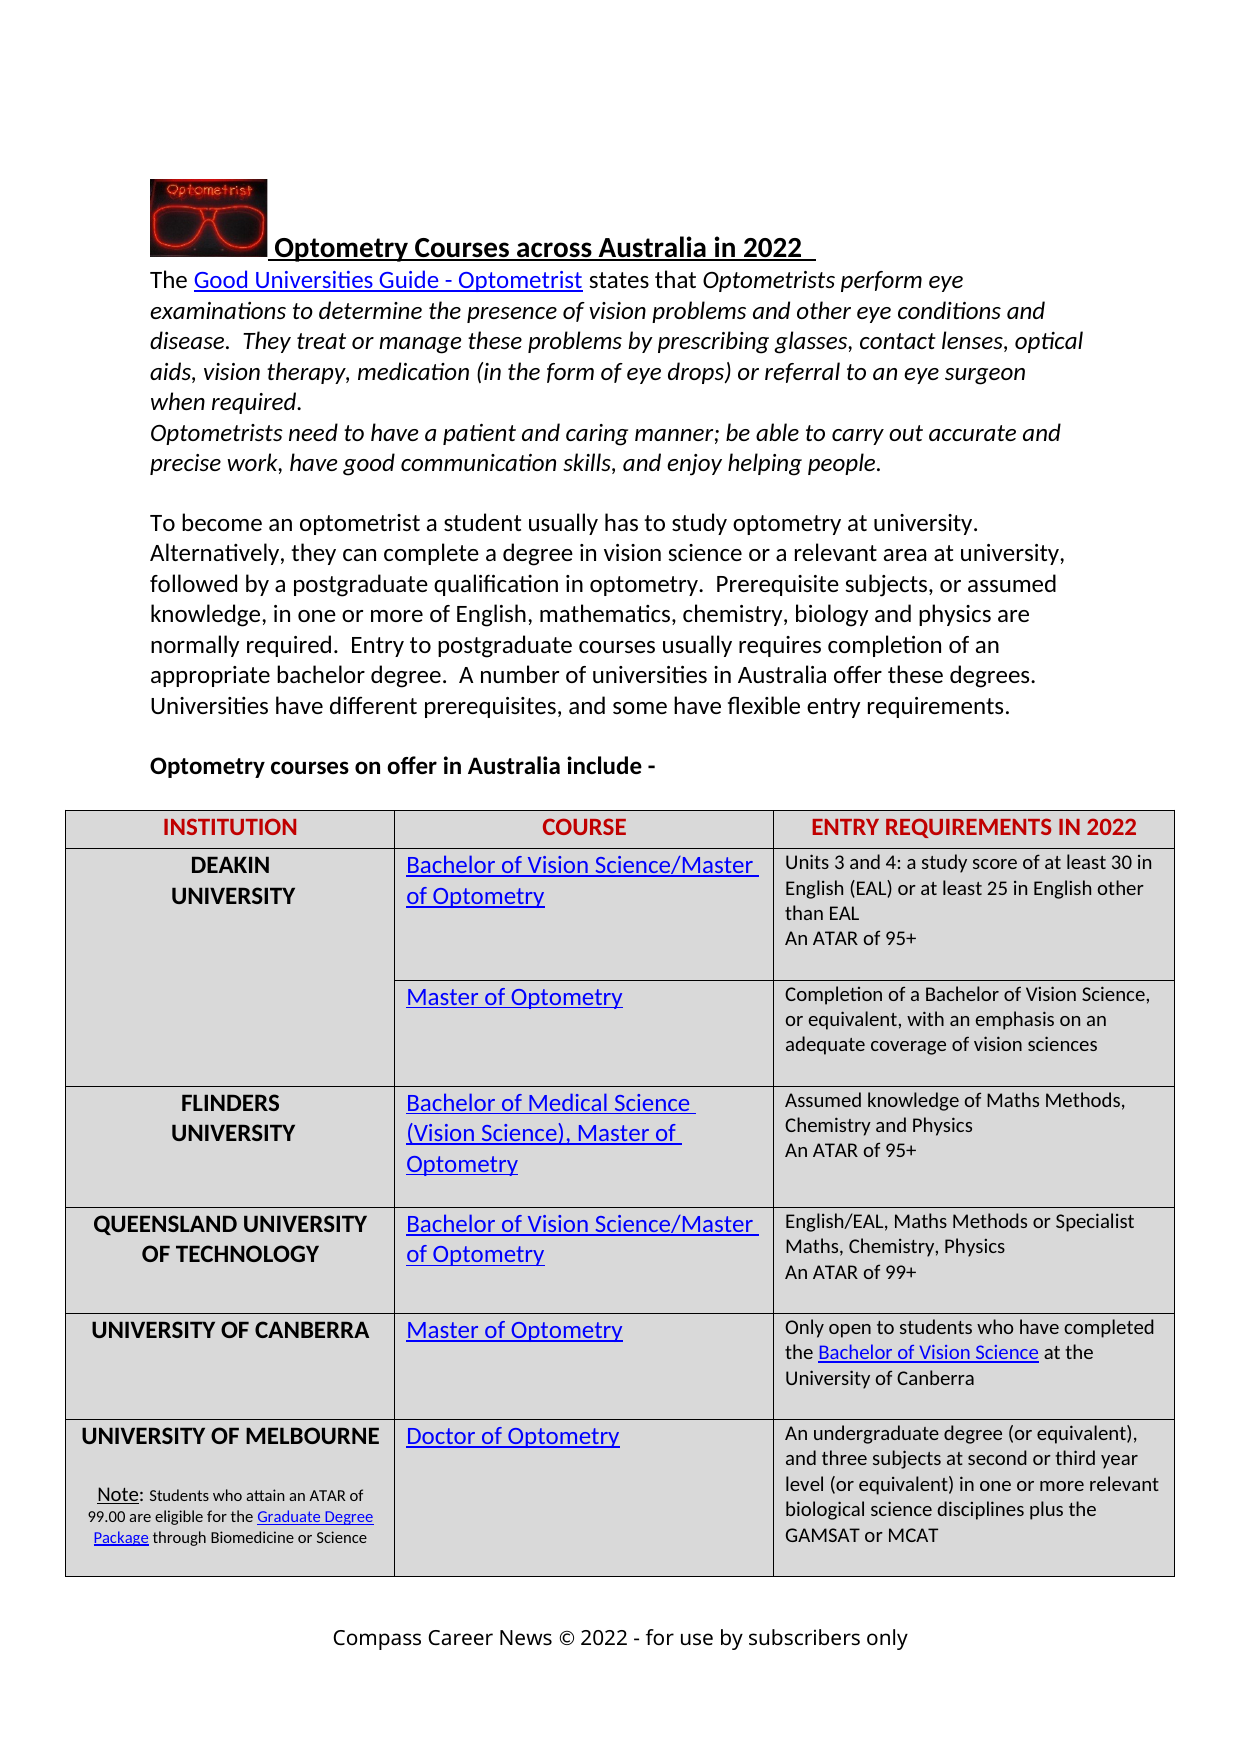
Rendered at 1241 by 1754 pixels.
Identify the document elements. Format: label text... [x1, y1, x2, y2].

table_cell Bachelor of Medical Science (Vision Science), Master of Optometry [395, 1087, 773, 1207]
table_cell Units 3 and 4: a study score of at least 30 in English (EAL) or at least 25 in English other than EAL An ATAR of 95+ [774, 849, 1174, 980]
text Optometry courses on offer in Australia include - [150, 750, 1090, 780]
table_cell Doctor of Optometry [395, 1420, 773, 1576]
table_cell An undergraduate degree (or equivalent), and three subjects at second or third year level (or equivalent) in one or more relevant biological science disciplines plus the GAMSAT or MCAT [774, 1420, 1174, 1576]
table_cell Only open to students who have completed the Bachelor of Vision Science at the University of Canberra [774, 1314, 1174, 1419]
table_cell Assumed knowledge of Maths Methods, Chemistry and Physics An ATAR of 95+ [774, 1087, 1174, 1207]
table_cell Completion of a Bachelor of Vision Science, or equivalent, with an emphasis on an adequate coverage of vision sciences [774, 981, 1174, 1086]
text Optometry Courses across Australia in 2022 The Good Universities Guide - Optometrist states that Optometrists perform eye examinations to determine the presence of vision problems and other eye conditions and disease. They treat or manage these problems by prescribing glasses, contact lenses, optical aids, vision therapy, medication (in the form of eye drops) or referral to an eye surgeon when required. Optometrists need to have a patient and caring manner; be able to carry out accurate and precise work, have good communication skills, and enjoy helping people. [150, 179, 1090, 478]
text To become an optometrist a student usually has to study optometry at university. Alternatively, they can complete a degree in vision science or a relevant area at university, followed by a postgraduate qualification in optometry. Prerequisite subjects, or assumed knowledge, in one or more of English, mathematics, chemistry, biology and physics are normally required. Entry to postgraduate courses usually requires completion of an appropriate bachelor degree. A number of universities in Australia offer these degrees. Universities have different prerequisites, and some have flexible entry requirements. [150, 507, 1090, 721]
table_header ENTRY REQUIREMENTS IN 2022 [774, 811, 1174, 848]
table_cell Bachelor of Vision Science/Master of Optometry [395, 849, 773, 980]
table_cell English/EAL, Maths Methods or Specialist Maths, Chemistry, Physics An ATAR of 99+ [774, 1208, 1174, 1313]
table_cell DEAKIN UNIVERSITY [66, 849, 394, 1086]
table_cell Bachelor of Vision Science/Master of Optometry [395, 1208, 773, 1313]
table_cell UNIVERSITY OF MELBOURNE Note: Students who attain an ATAR of 99.00 are eligible for the Graduate Degree Package through Biomedicine or Science [66, 1420, 394, 1576]
table_cell FLINDERS UNIVERSITY [66, 1087, 394, 1207]
table_cell Master of Optometry [395, 1314, 773, 1419]
table_cell QUEENSLAND UNIVERSITY OF TECHNOLOGY [66, 1208, 394, 1313]
table_header COURSE [395, 811, 773, 848]
picture [150, 179, 268, 257]
table_header INSTITUTION [66, 811, 394, 848]
table_cell UNIVERSITY OF CANBERRA [66, 1314, 394, 1419]
table_cell Master of Optometry [395, 981, 773, 1086]
